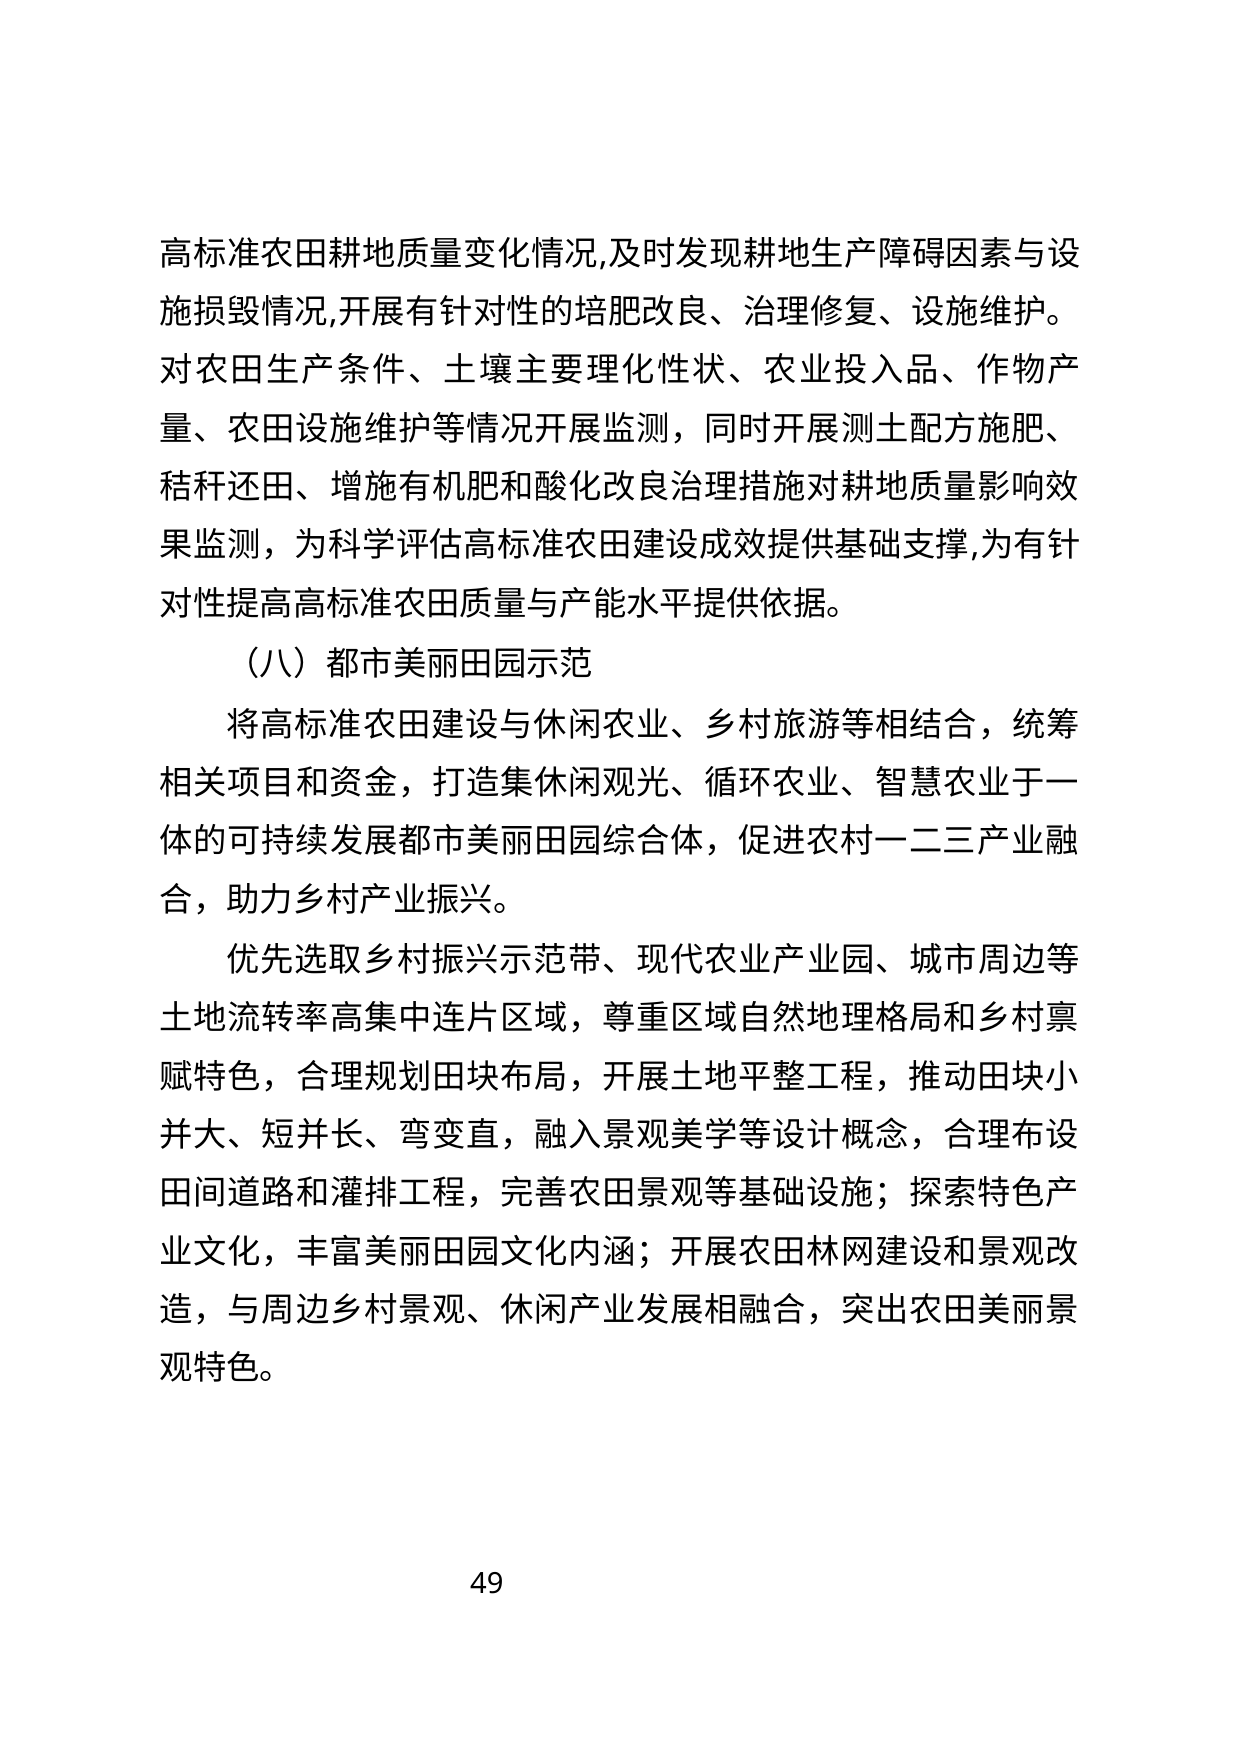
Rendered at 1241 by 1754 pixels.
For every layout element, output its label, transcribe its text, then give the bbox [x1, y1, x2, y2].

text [151, 218, 1089, 629]
text 将高标准农田建设与休闲农业、乡村旅游等相结合，统筹相关项目和资金，打造集休闲观光、循环农业、智慧农业于一体的可持续发展都市美丽田园综合体，促进农村一二三产业融合，助力乡村产业振兴。 [151, 689, 1089, 925]
text （八）都市美丽田园示范 [151, 629, 1089, 689]
text 优先选取乡村振兴示范带、现代农业产业园、城市周边等土地流转率高集中连片区域，尊重区域自然地理格局和乡村禀赋特色，合理规划田块布局，开展土地平整工程，推动田块小并大、短并长、弯变直，融入景观美学等设计概念，合理布设田间道路和灌排工程，完善农田景观等基础设施；探索特色产业文化，丰富美丽田园文化内涵；开展农田林网建设和景观改造，与周边乡村景观、休闲产业发展相融合，突出农田美丽景观特色。 [151, 925, 1089, 1393]
